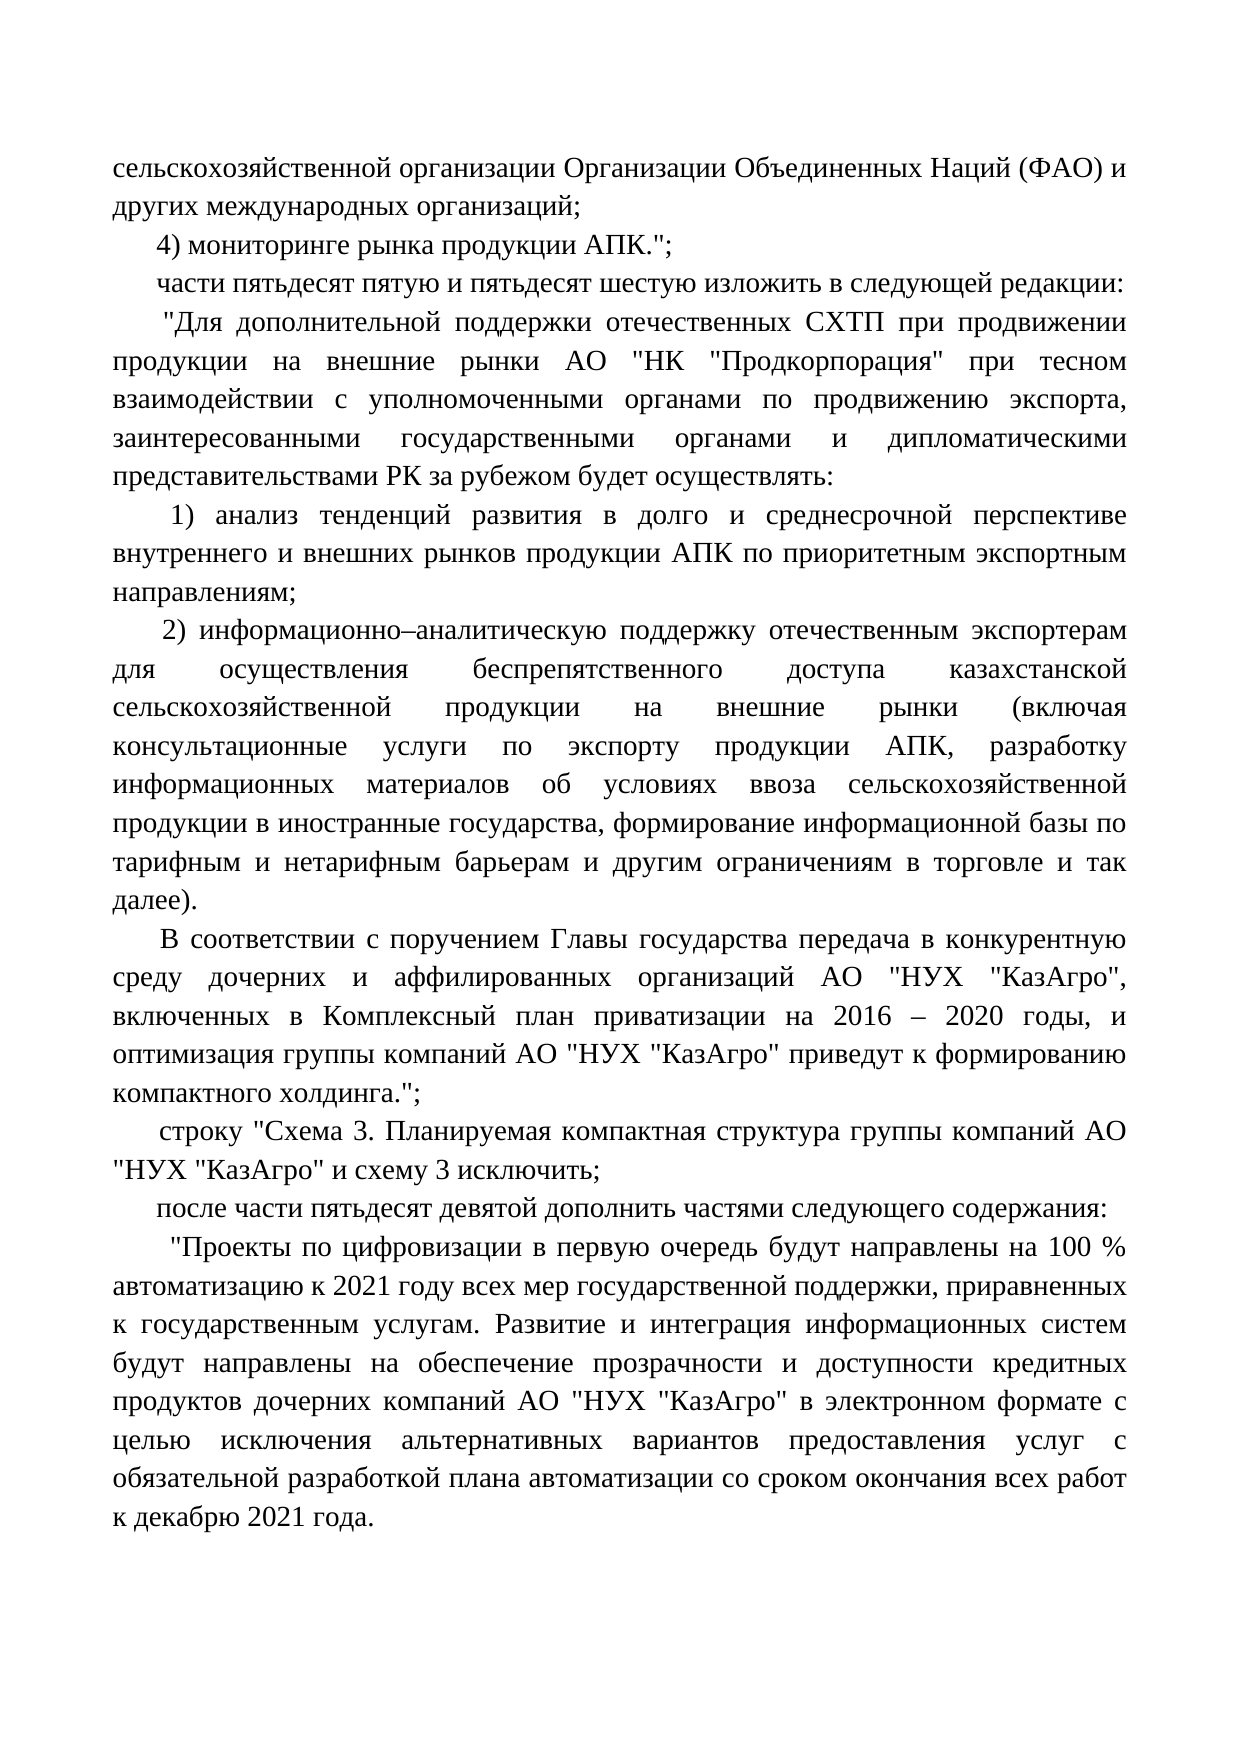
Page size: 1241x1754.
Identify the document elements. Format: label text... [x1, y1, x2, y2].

text строку "Схема 3. Планируемая компактная структура группы компаний АО "НУХ "КазАгро" и схему 3 исключить; [112, 1113, 1128, 1186]
text после части пятьдесят девятой дополнить частями следующего содержания: [112, 1191, 1128, 1224]
text "Проекты по цифровизации в первую очередь будут направлены на 100 % автоматизацию к 2021 году всех мер государственной поддержки, приравненных к государственным услугам. Развитие и интеграция информационных систем будут направлены на обеспечение прозрачности и доступности кредитных продуктов дочерних компаний АО "НУХ "КазАгро" в электронном формате с целью исключения альтернативных вариантов предоставления услуг с обязательной разработкой плана автоматизации со сроком окончания всех работ к декабрю 2021 года. [112, 1229, 1128, 1532]
text В соответствии с поручением Главы государства передача в конкурентную среду дочерних и аффилированных организаций АО "НУХ "КазАгро", включенных в Комплексный план приватизации на 2016 – 2020 годы, и оптимизация группы компаний АО "НУХ "КазАгро" приведут к формированию компактного холдинга."; [112, 921, 1128, 1108]
text 2) информационно–аналитическую поддержку отечественным экспортерам для осуществления беспрепятственного доступа казахстанской сельскохозяйственной продукции на внешние рынки (включая консультационные услуги по экспорту продукции АПК, разработку информационных материалов об условиях ввоза сельскохозяйственной продукции в иностранные государства, формирование информационной базы по тарифным и нетарифным барьерам и другим ограничениям в торговле и так далее). [112, 612, 1128, 916]
text 1) анализ тенденций развития в долго и среднесрочной перспективе внутреннего и внешних рынков продукции АПК по приоритетным экспортным направлениям; [112, 497, 1128, 607]
text 4) мониторинге рынка продукции АПК."; [112, 227, 1128, 261]
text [112, 150, 1128, 222]
text "Для дополнительной поддержки отечественных СХТП при продвижении продукции на внешние рынки АО "НК "Продкорпорация" при тесном взаимодействии с уполномоченными органами по продвижению экспорта, заинтересованными государственными органами и дипломатическими представительствами РК за рубежом будет осуществлять: [112, 304, 1128, 492]
text части пятьдесят пятую и пятьдесят шестую изложить в следующей редакции: [112, 266, 1128, 299]
